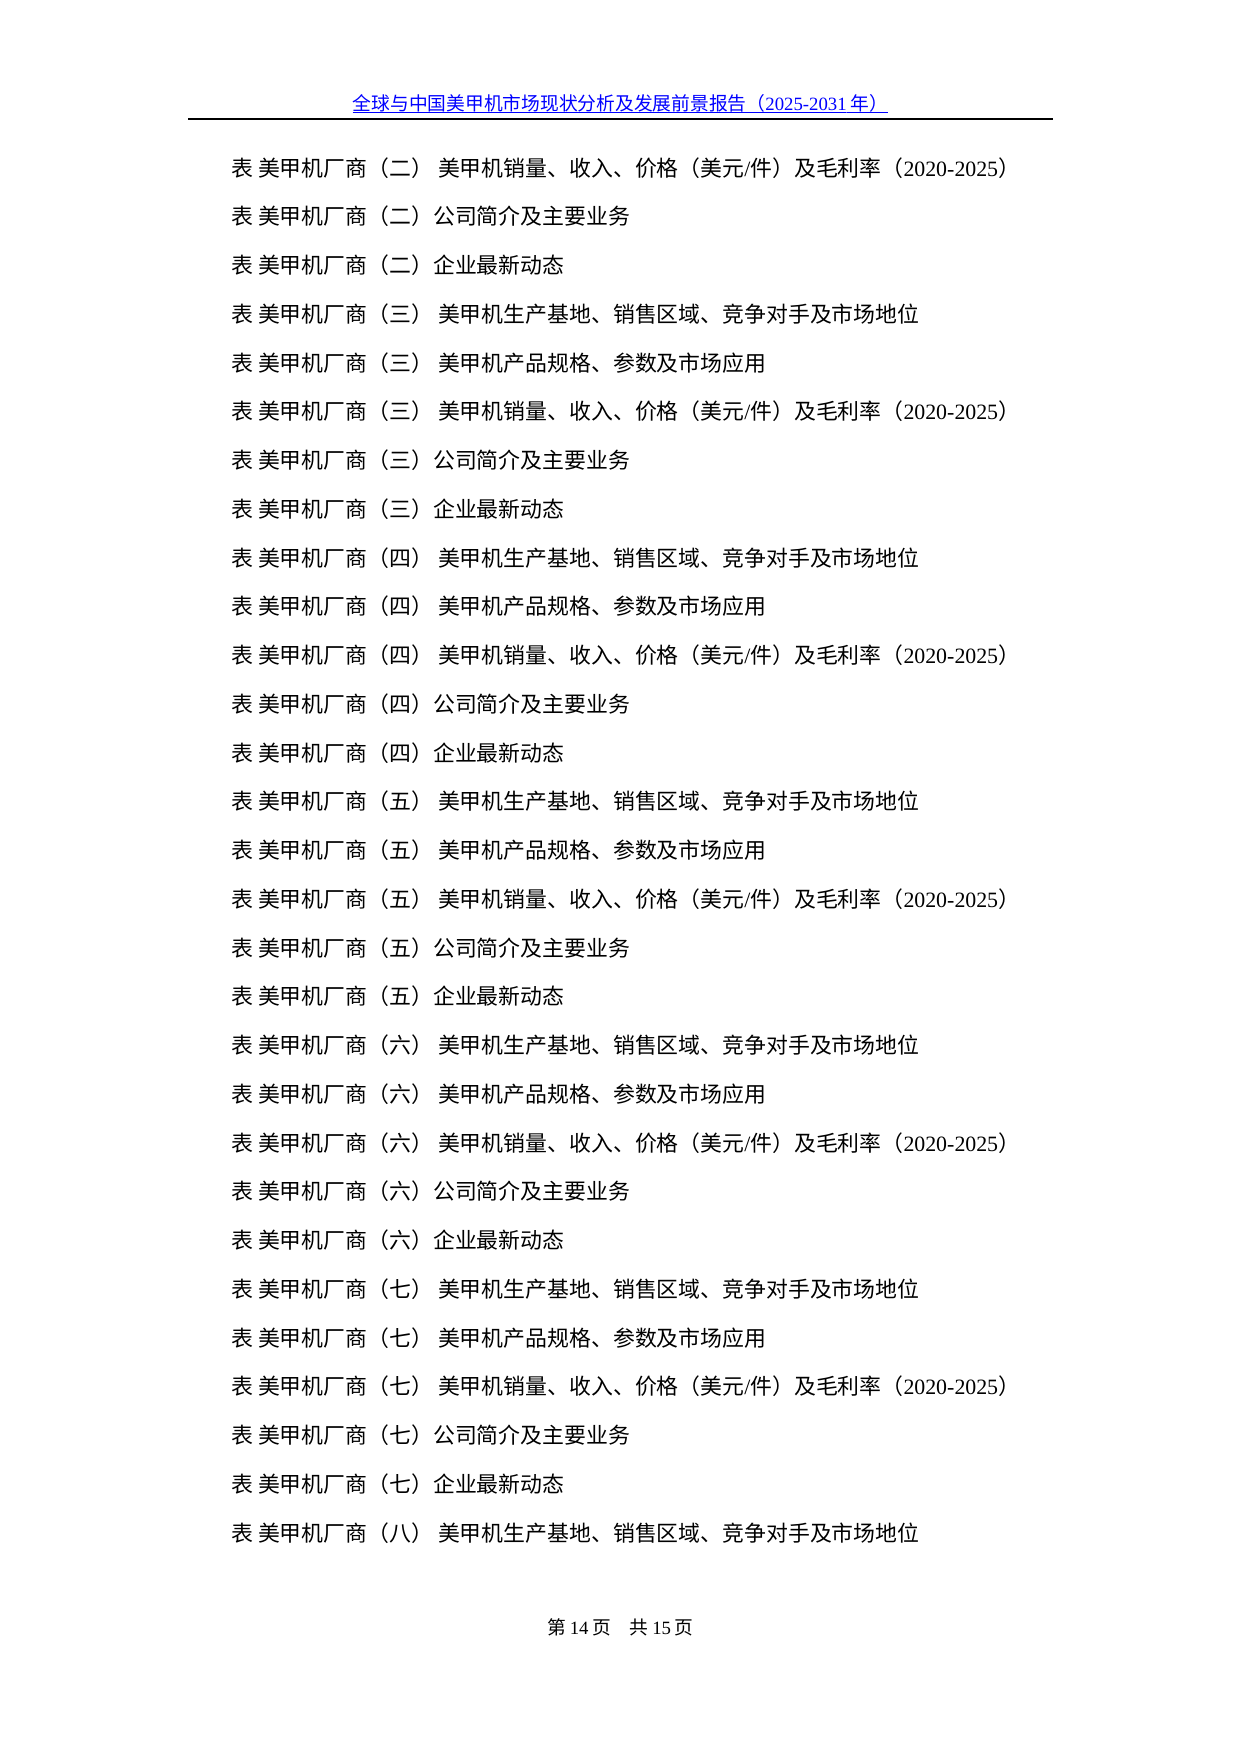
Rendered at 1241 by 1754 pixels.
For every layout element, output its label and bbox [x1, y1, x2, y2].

text [187, 150, 1053, 1548]
